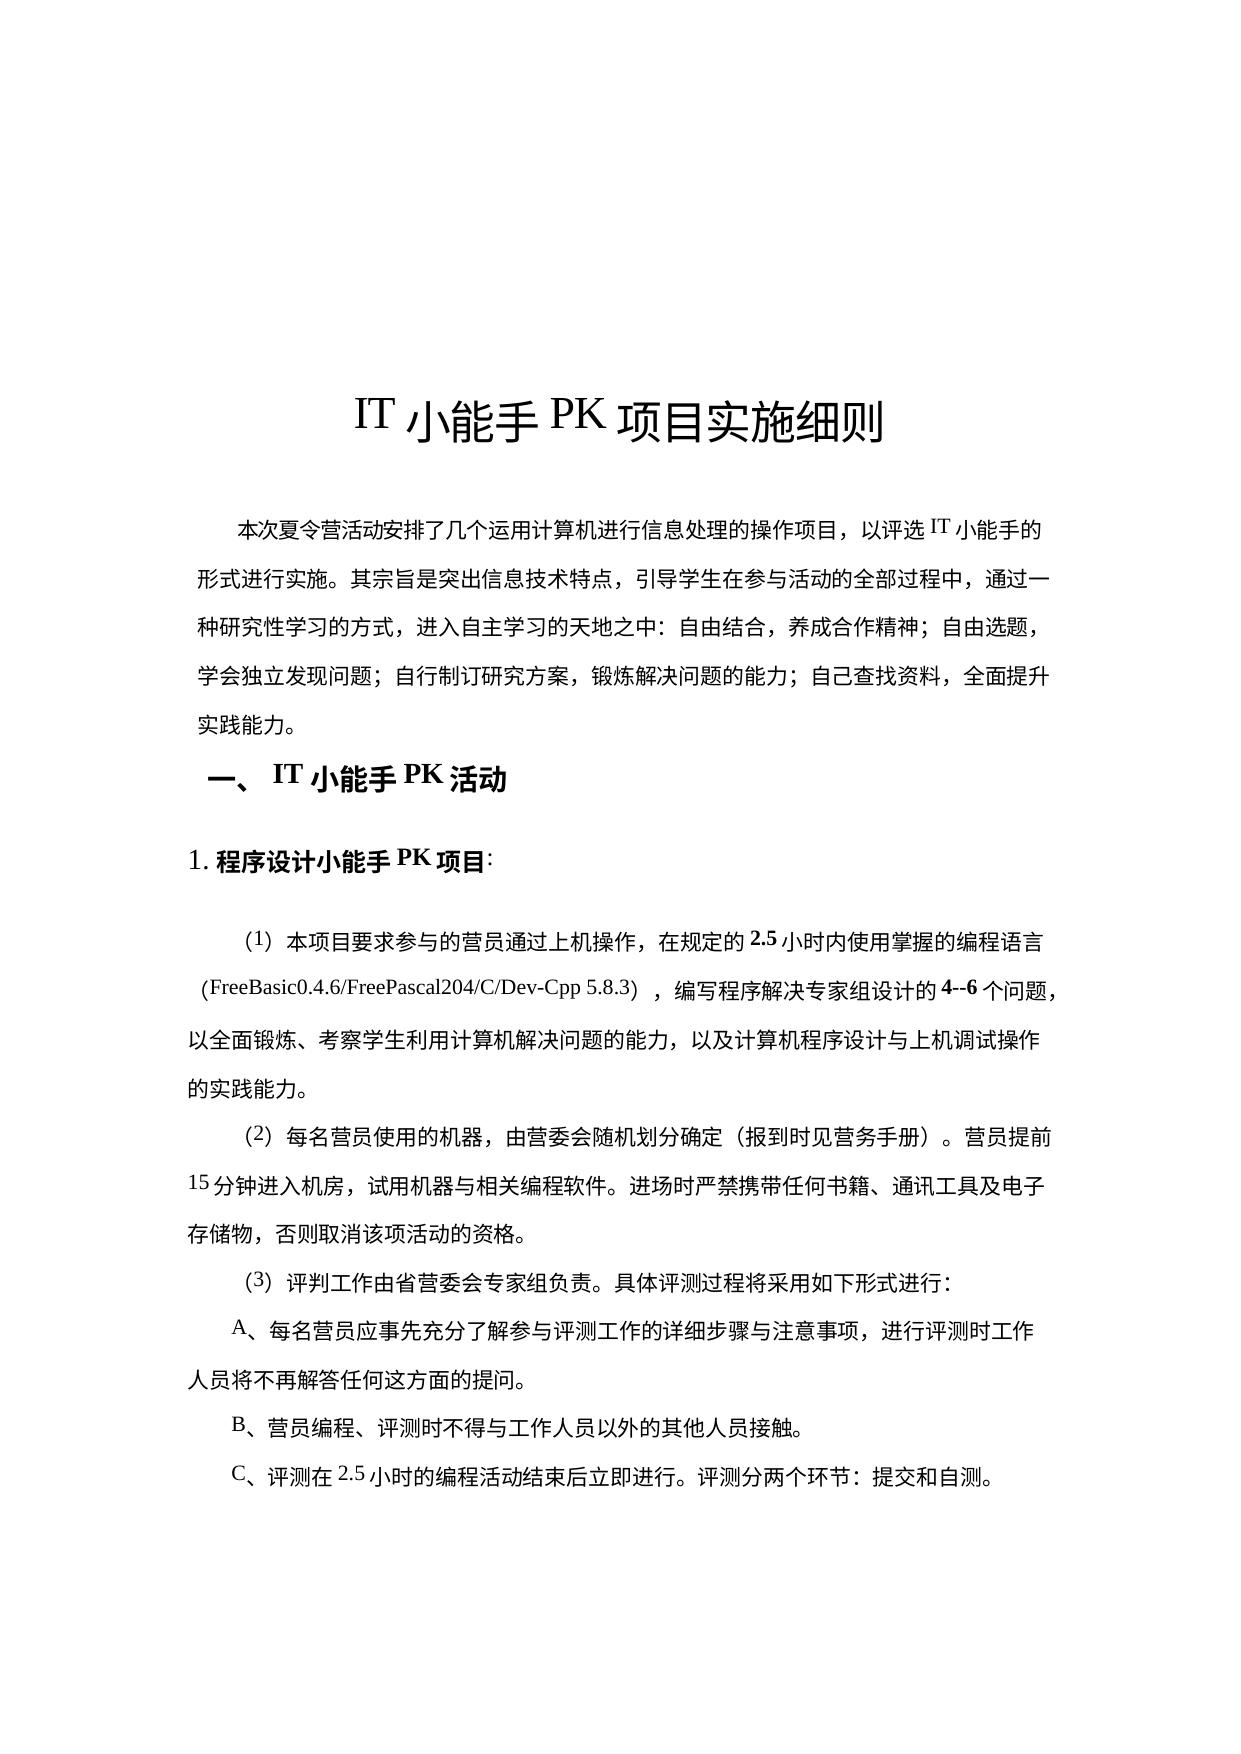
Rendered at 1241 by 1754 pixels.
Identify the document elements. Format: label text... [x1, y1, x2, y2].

text C、评测在2.5小时的编程活动结束后立即进行。评测分两个环节：提交和自测。 [187, 1459, 1053, 1492]
text （3）评判工作由省营委会专家组负责。具体评测过程将采用如下形式进行： [187, 1266, 1053, 1298]
text B、营员编程、评测时不得与工作人员以外的其他人员接触。 [187, 1411, 1053, 1444]
text 本次夏令营活动安排了几个运用计算机进行信息处理的操作项目，以评选IT小能手的形式进行实施。其宗旨是突出信息技术特点，引导学生在参与活动的全部过程中，通过一种研究性学习的方式，进入自主学习的天地之中：自由结合，养成合作精神；自由选题，学会独立发现问题；自行制订研究方案，锻炼解决问题的能力；自己查找资料，全面提升实践能力。 [197, 513, 1053, 740]
text （2）每名营员使用的机器，由营委会随机划分确定（报到时见营务手册）。营员提前15分钟进入机房，试用机器与相关编程软件。进场时严禁携带任何书籍、通讯工具及电子存储物，否则取消该项活动的资格。 [187, 1120, 1053, 1250]
text IT小能手PK项目实施细则 [187, 386, 1053, 484]
text A、每名营员应事先充分了解参与评测工作的详细步骤与注意事项，进行评测时工作人员将不再解答任何这方面的提问。 [187, 1314, 1053, 1395]
text 一、 IT 小能手PK活动 [207, 756, 1053, 821]
text 1. 程序设计小能手PK项目: [187, 842, 1053, 907]
text （1）本项目要求参与的营员通过上机操作，在规定的2.5小时内使用掌握的编程语言（FreeBasic0.4.6/FreePascal204/C/Dev-Cpp 5.8.3），编写程序解决专家组设计的4--6个问题，以全面锻炼、考察学生利用计算机解决问题的能力，以及计算机程序设计与上机调试操作的实践能力。 [187, 925, 1053, 1104]
